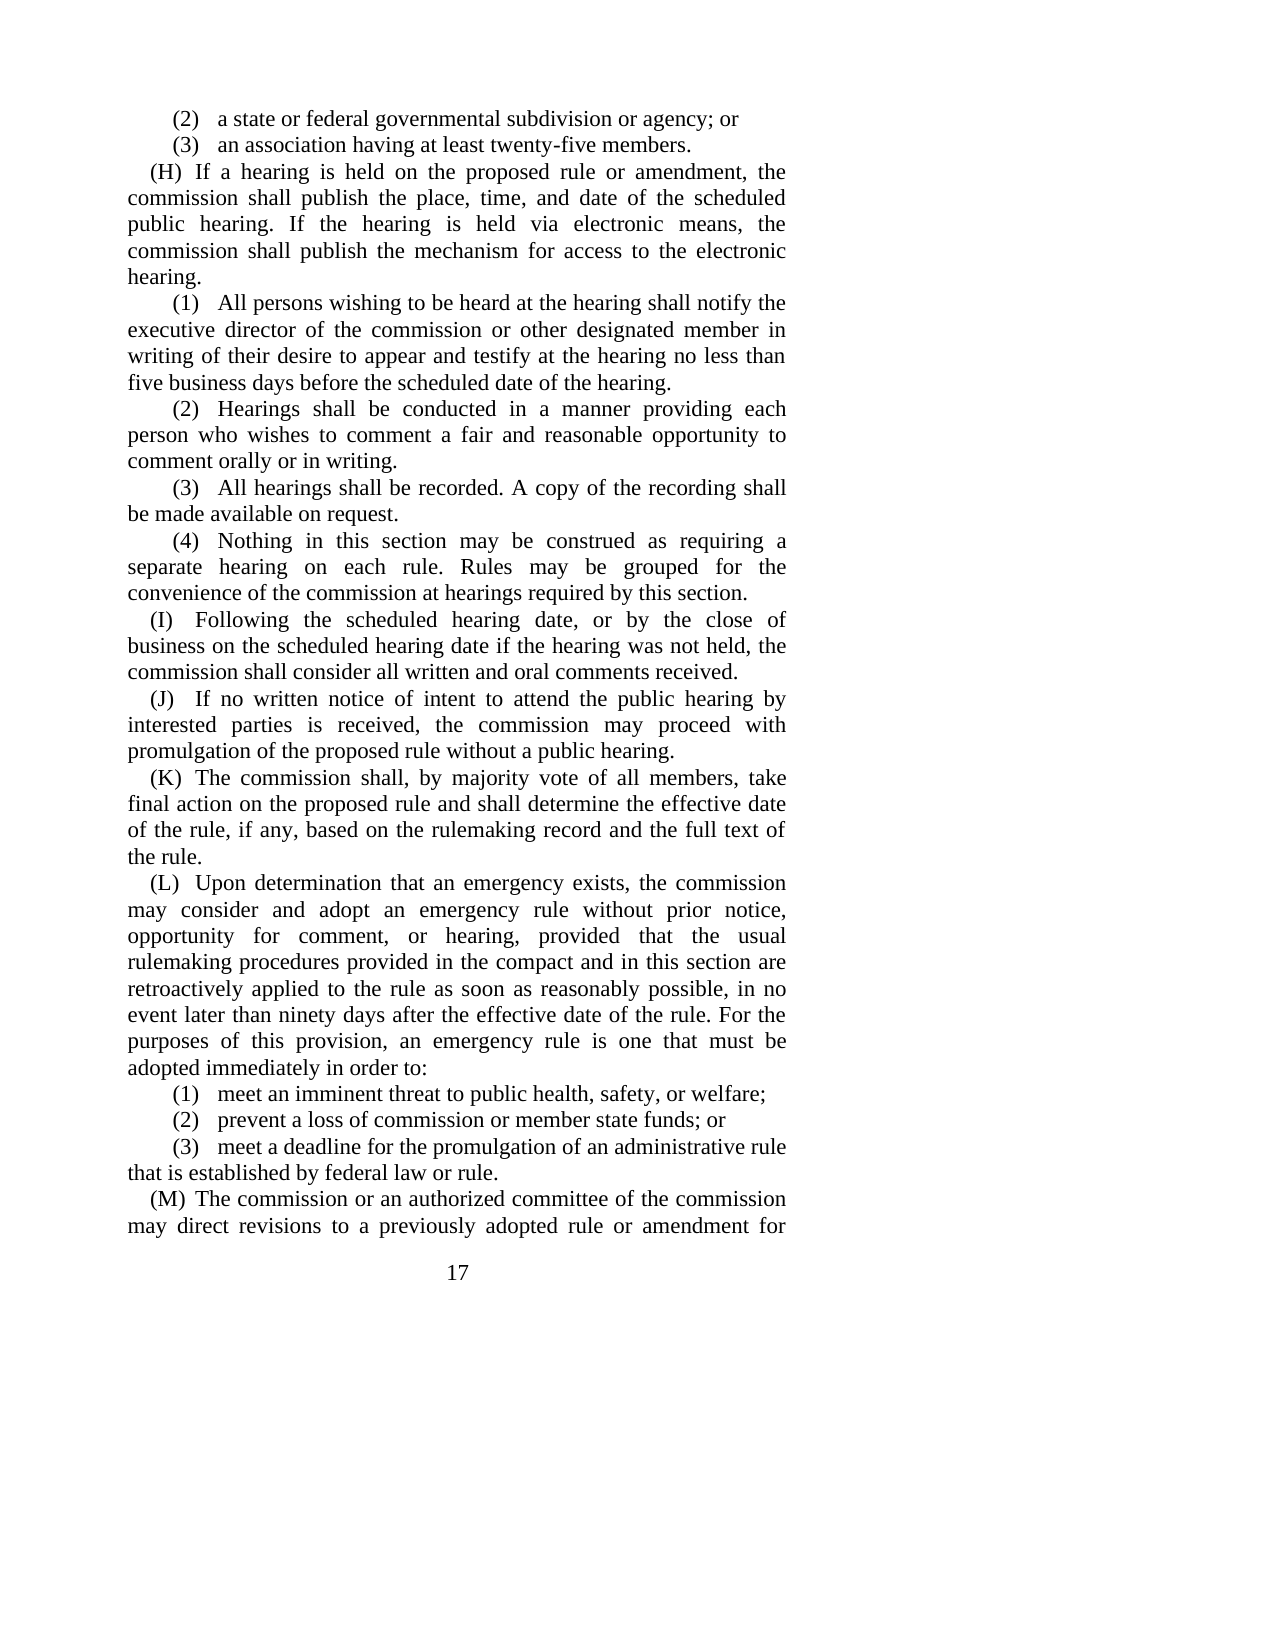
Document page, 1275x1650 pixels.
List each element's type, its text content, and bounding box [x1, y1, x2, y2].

text (K) The commission shall, by majority vote of all members, take final action on the proposed rule and shall determine the effective date of the rule, if any, based on the rulemaking record and the full text of the rule. [127, 764, 787, 869]
text (3) meet a deadline for the promulgation of an administrative rule that is established by federal law or rule. [127, 1133, 787, 1186]
text (3) All hearings shall be recorded. A copy of the recording shall be made available on request. [127, 474, 787, 527]
text (J) If no written notice of intent to attend the public hearing by interested parties is received, the commission may proceed with promulgation of the proposed rule without a public hearing. [127, 685, 787, 764]
text (H) If a hearing is held on the proposed rule or amendment, the commission shall publish the place, time, and date of the scheduled public hearing. If the hearing is held via electronic means, the commission shall publish the mechanism for access to the electronic hearing. [127, 158, 787, 289]
text (2) Hearings shall be conducted in a manner providing each person who wishes to comment a fair and reasonable opportunity to comment orally or in writing. [127, 395, 787, 474]
text (L) Upon determination that an emergency exists, the commission may consider and adopt an emergency rule without prior notice, opportunity for comment, or hearing, provided that the usual rulemaking procedures provided in the compact and in this section are retroactively applied to the rule as soon as reasonably possible, in no event later than ninety days after the effective date of the rule. For the purposes of this provision, an emergency rule is one that must be adopted immediately in order to: [127, 869, 787, 1080]
text (2) a state or federal governmental subdivision or agency; or [127, 105, 787, 131]
text (3) an association having at least twenty-five members. [127, 131, 787, 158]
text (2) prevent a loss of commission or member state funds; or [127, 1106, 787, 1133]
text (I) Following the scheduled hearing date, or by the close of business on the scheduled hearing date if the hearing was not held, the commission shall consider all written and oral comments received. [127, 606, 787, 685]
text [127, 1186, 787, 1238]
text (1) All persons wishing to be heard at the hearing shall notify the executive director of the commission or other designated member in writing of their desire to appear and testify at the hearing no less than five business days before the scheduled date of the hearing. [127, 289, 787, 395]
text (4) Nothing in this section may be construed as requiring a separate hearing on each rule. Rules may be grouped for the convenience of the commission at hearings required by this section. [127, 527, 787, 606]
text (1) meet an imminent threat to public health, safety, or welfare; [127, 1080, 787, 1106]
